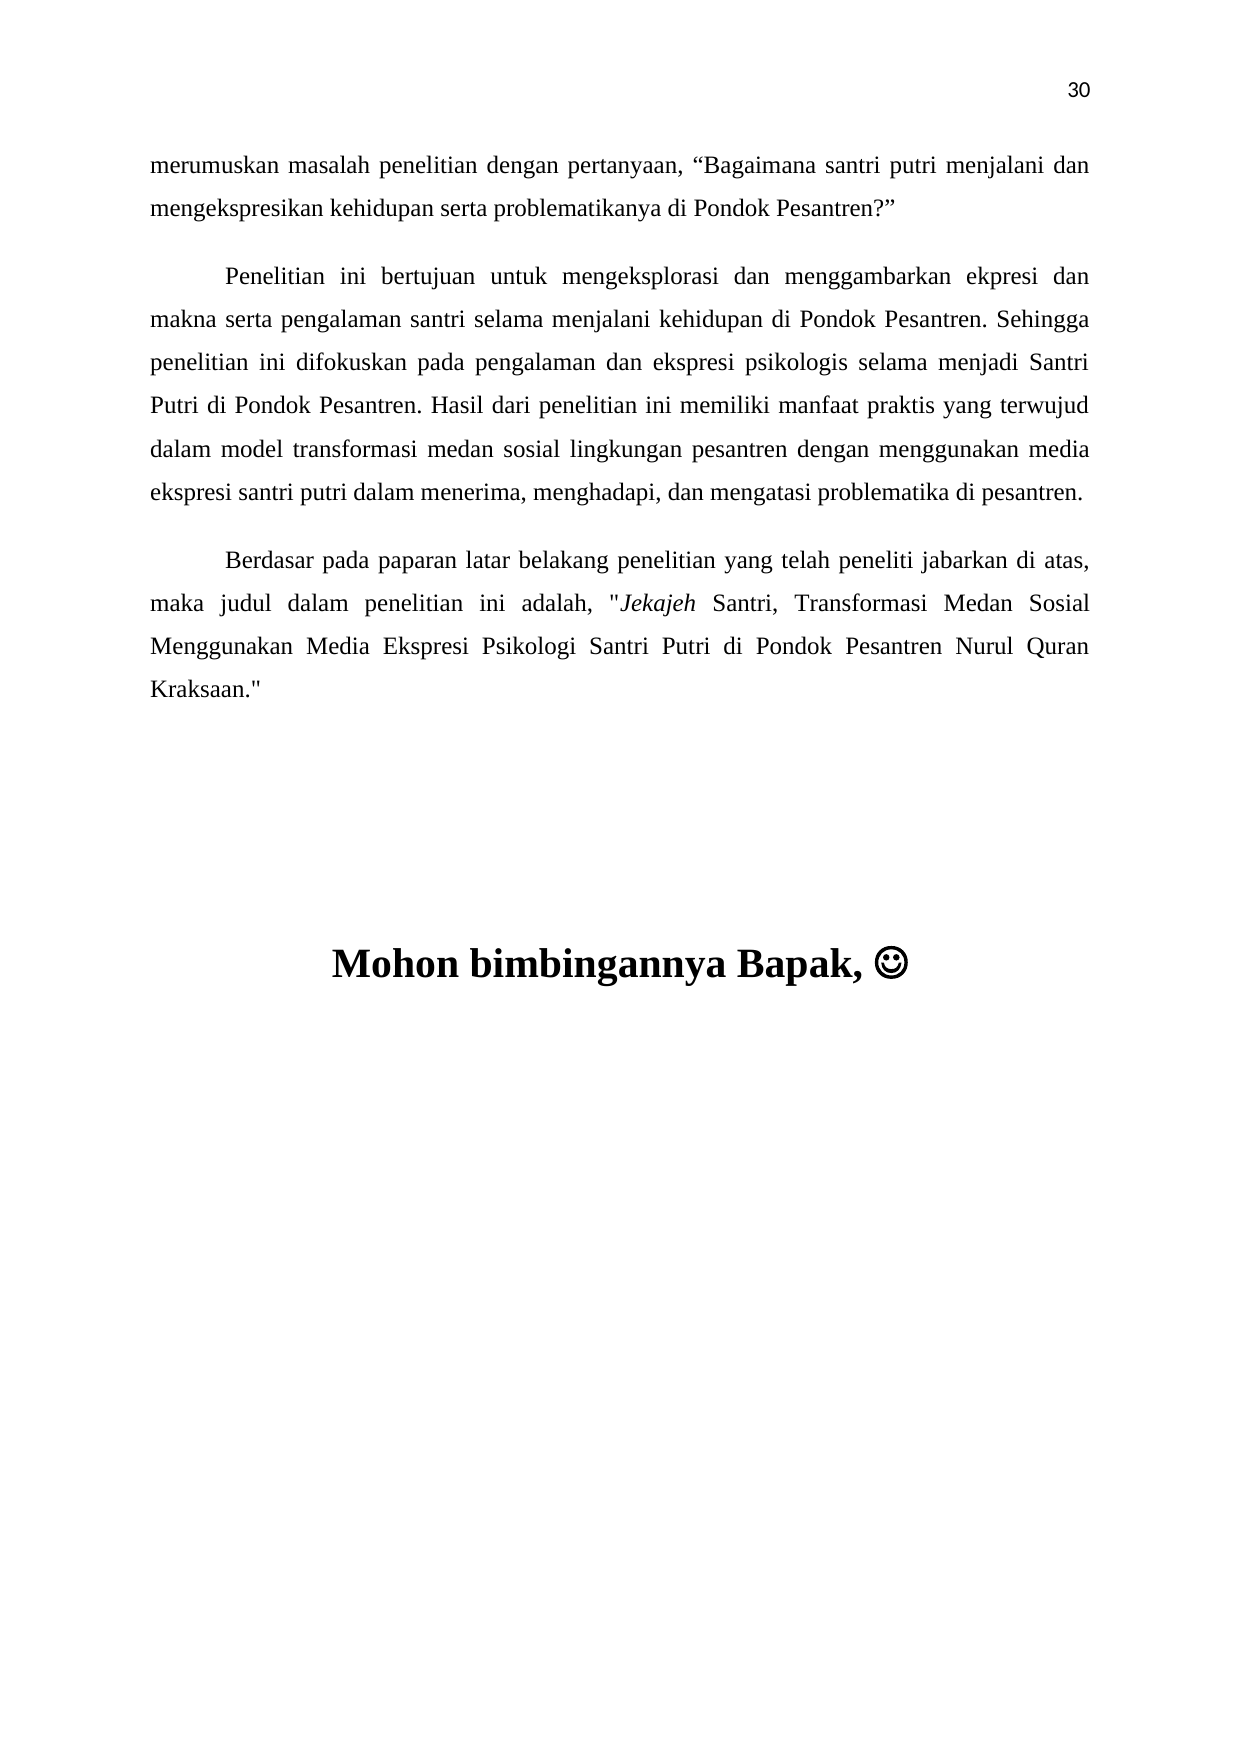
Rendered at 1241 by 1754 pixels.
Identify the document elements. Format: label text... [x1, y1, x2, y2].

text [150, 150, 1090, 222]
text Penelitian ini bertujuan untuk mengeksplorasi dan menggambarkan ekpresi dan makna serta pengalaman santri selama menjalani kehidupan di Pondok Pesantren. Sehingga penelitian ini difokuskan pada pengalaman dan ekspresi psikologis selama menjadi Santri Putri di Pondok Pesantren. Hasil dari penelitian ini memiliki manfaat praktis yang terwujud dalam model transformasi medan sosial lingkungan pesantren dengan menggunakan media ekspresi santri putri dalam menerima, menghadapi, dan mengatasi problematika di pesantren. [150, 261, 1090, 506]
text Berdasar pada paparan latar belakang penelitian yang telah peneliti jabarkan di atas, maka judul dalam penelitian ini adalah, "Jekajeh Santri, Transformasi Medan Sosial Menggunakan Media Ekspresi Psikologi Santri Putri di Pondok Pesantren Nurul Quran Kraksaan." [150, 545, 1090, 703]
text Mohon bimbingannya Bapak, [150, 938, 1090, 987]
